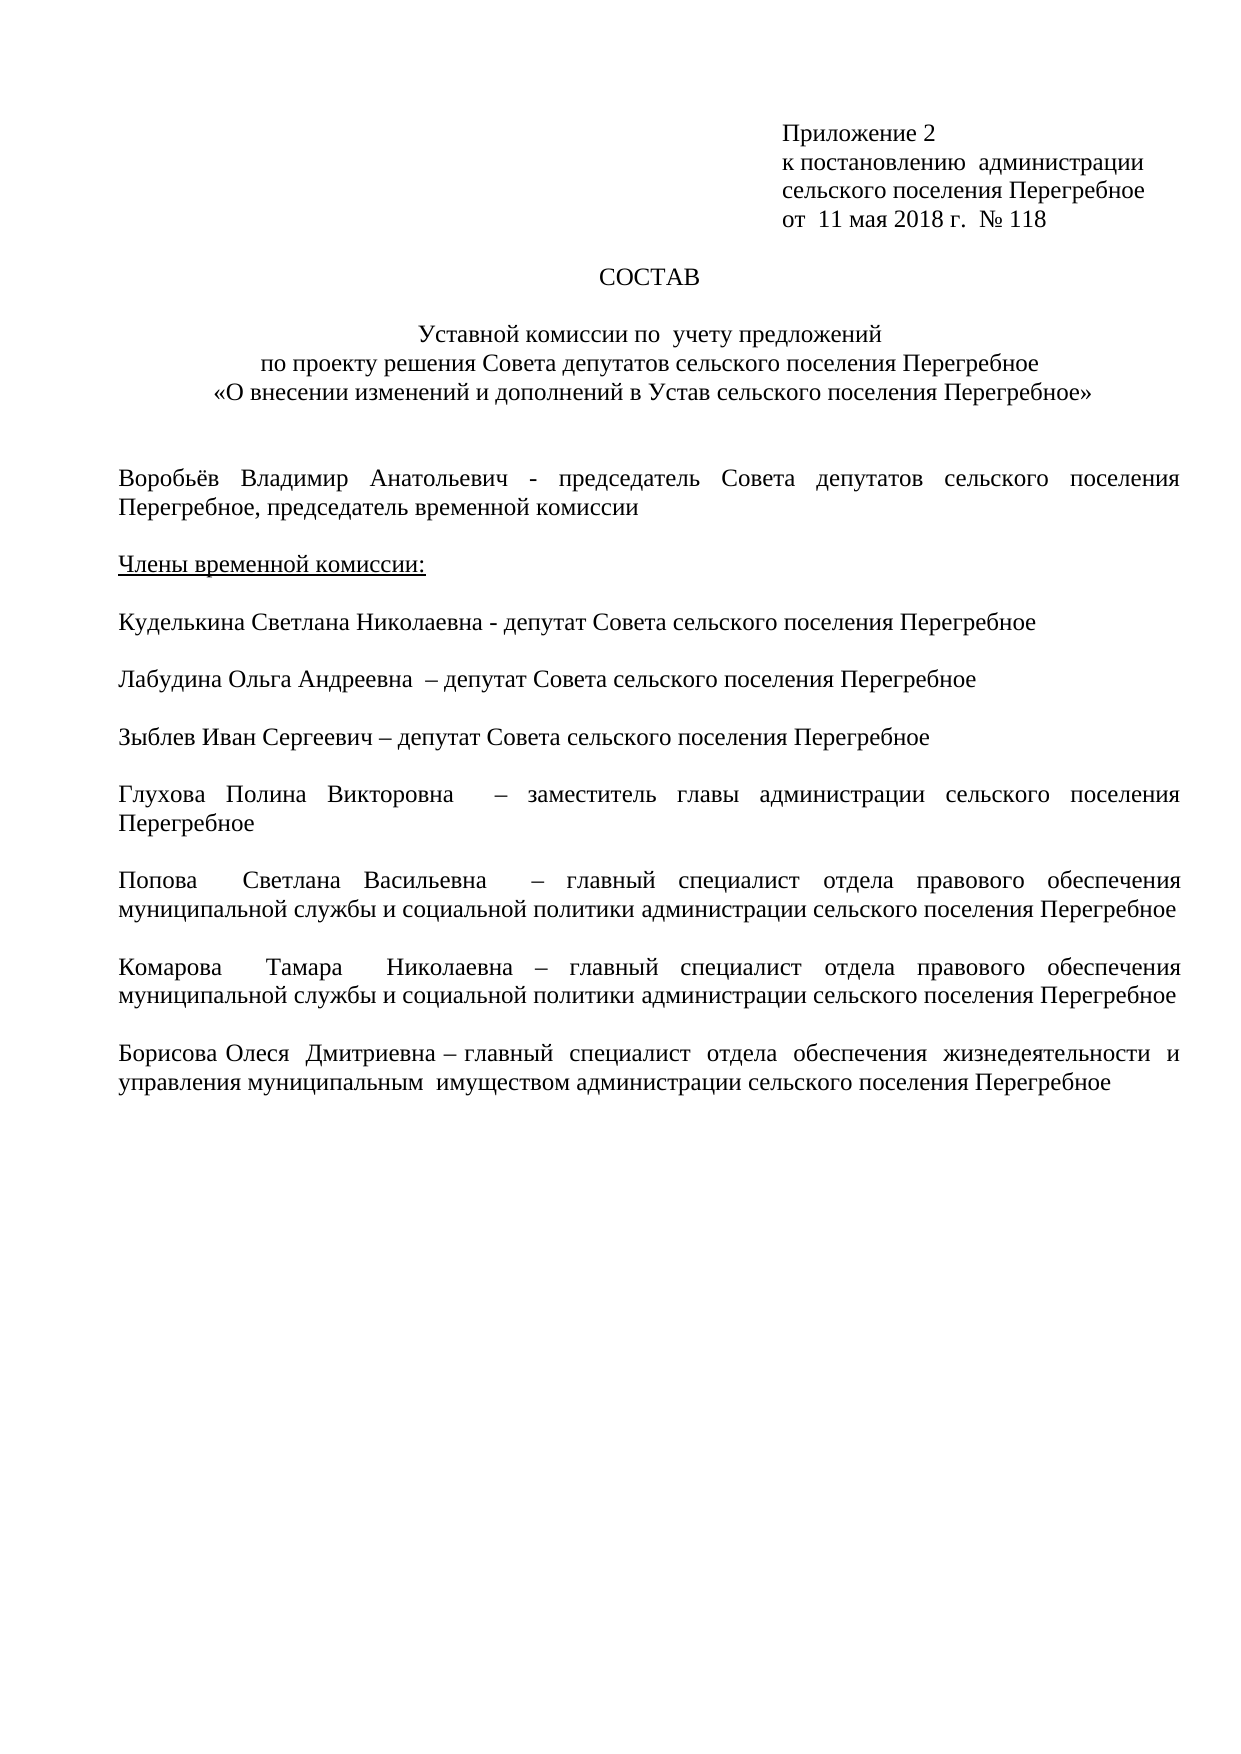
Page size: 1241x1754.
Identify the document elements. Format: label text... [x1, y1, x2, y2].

text от 11 мая 2018 г. № 118 [708, 204, 1181, 233]
text Воробьёв Владимир Анатольевич - председатель Совета депутатов сельского поселения Перегребное, председатель временной комиссии [118, 463, 1181, 521]
text к постановлению администрации [782, 147, 1181, 176]
text по проекту решения Совета депутатов сельского поселения Перегребное [118, 348, 1181, 377]
text Комарова Тамара Николаевна – главный специалист отдела правового обеспечения муниципальной службы и социальной политики администрации сельского поселения Перегребное [118, 952, 1181, 1009]
text «О внесении изменений и дополнений в Устав сельского поселения Перегребное» [118, 377, 1181, 406]
text Уставной комиссии по учету предложений [118, 319, 1181, 348]
text Приложение 2 [708, 118, 1181, 147]
text Зыблев Иван Сергеевич – депутат Совета сельского поселения Перегребное [118, 722, 1181, 751]
text Лабудина Ольга Андреевна – депутат Совета сельского поселения Перегребное [118, 664, 1181, 693]
text Члены временной комиссии: [118, 549, 1181, 578]
text СОСТАВ [118, 262, 1181, 291]
text Куделькина Светлана Николаевна - депутат Совета сельского поселения Перегребное [118, 607, 1181, 636]
text Борисова Олеся Дмитриевна – главный специалист отдела обеспечения жизнедеятельности и управления муниципальным имуществом администрации сельского поселения Перегребное [118, 1038, 1181, 1096]
text Попова Светлана Васильевна – главный специалист отдела правового обеспечения муниципальной службы и социальной политики администрации сельского поселения Перегребное [118, 866, 1181, 923]
text сельского поселения Перегребное [782, 176, 1181, 204]
text Глухова Полина Викторовна – заместитель главы администрации сельского поселения Перегребное [118, 779, 1181, 837]
